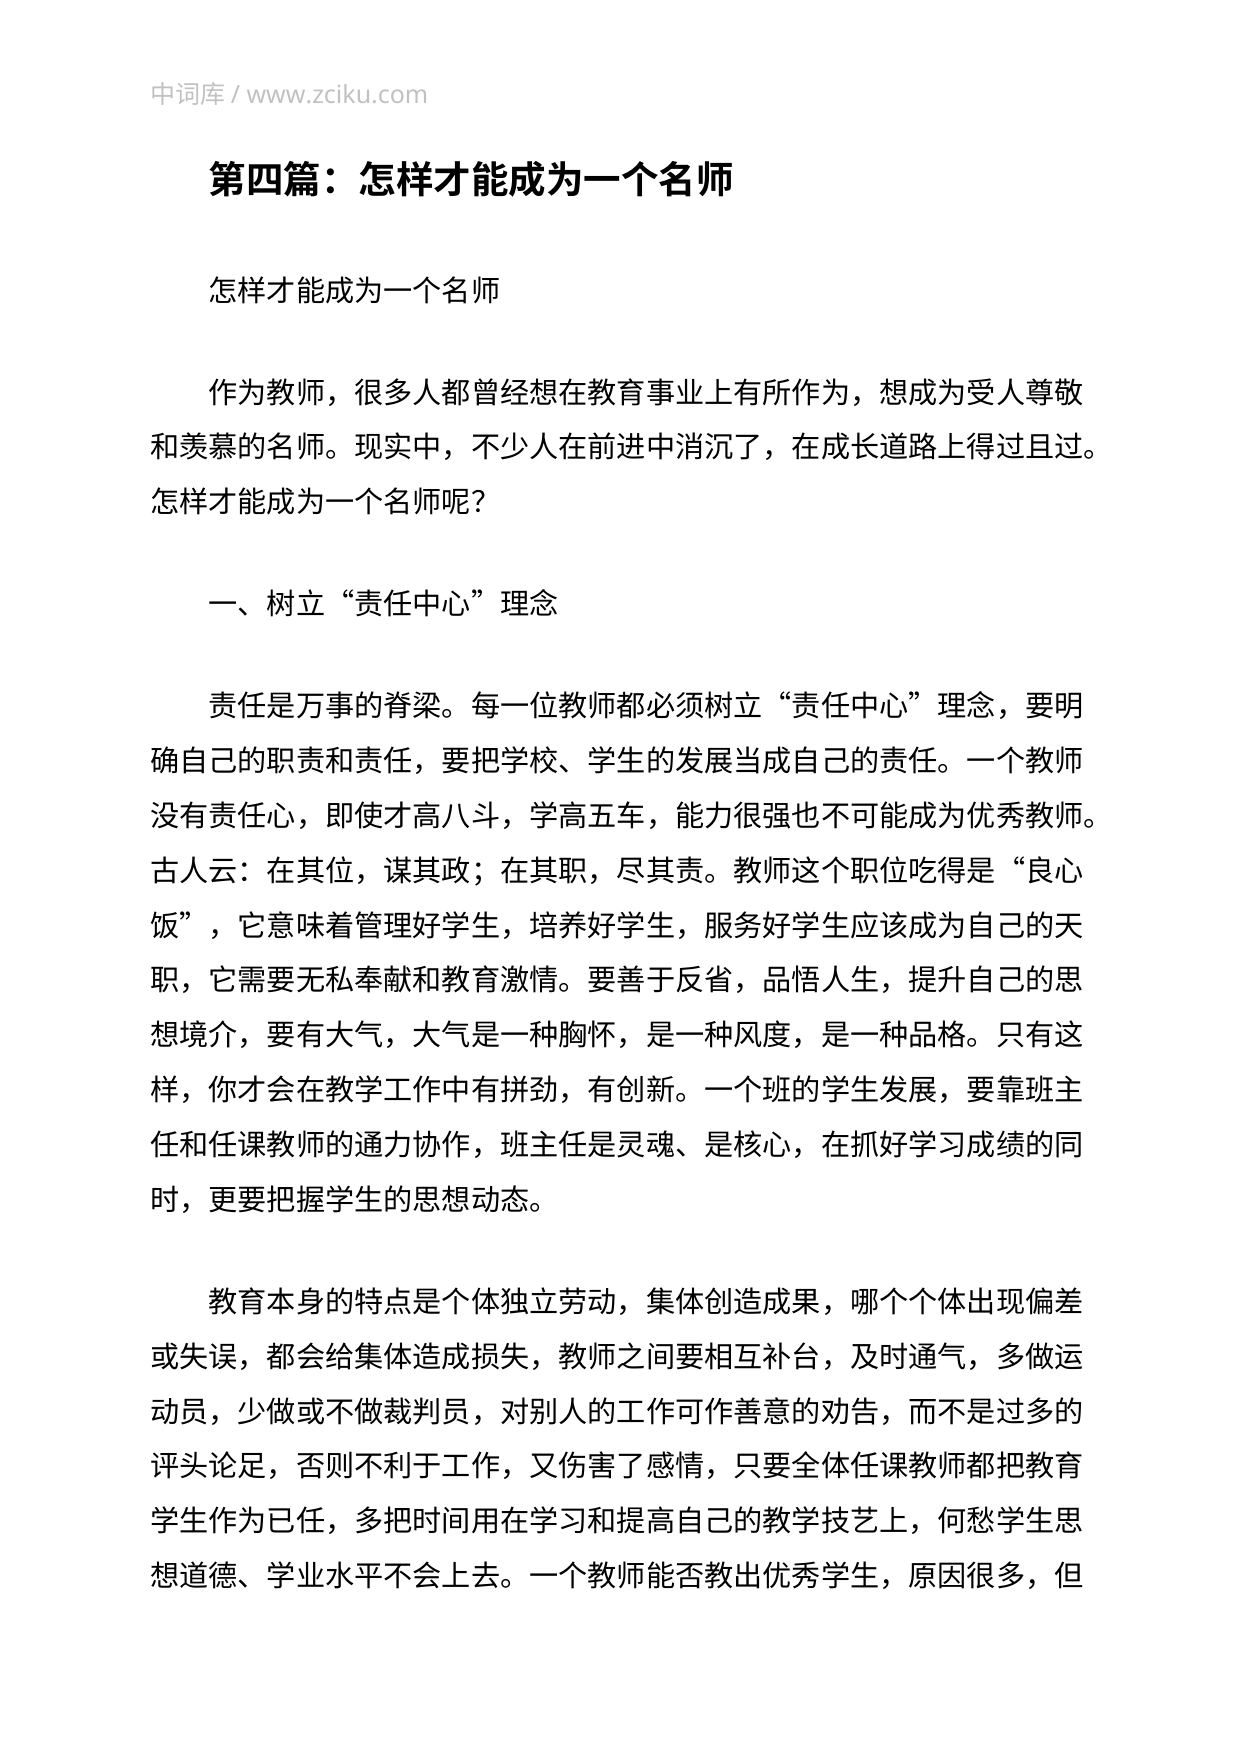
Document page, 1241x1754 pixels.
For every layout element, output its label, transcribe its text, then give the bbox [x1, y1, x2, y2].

text 作为教师，很多人都曾经想在教育事业上有所作为，想成为受人尊敬和羡慕的名师。现实中，不少人在前进中消沉了，在成长道路上得过且过。怎样才能成为一个名师呢？ [150, 369, 1090, 521]
text 一、树立“责任中心”理念 [150, 581, 1090, 623]
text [150, 1278, 1090, 1595]
text 第四篇：怎样才能成为一个名师 [150, 150, 1090, 204]
text 责任是万事的脊梁。每一位教师都必须树立“责任中心”理念，要明确自己的职责和责任，要把学校、学生的发展当成自己的责任。一个教师没有责任心，即使才高八斗，学高五车，能力很强也不可能成为优秀教师。古人云：在其位，谋其政；在其职，尽其责。教师这个职位吃得是“良心饭”，它意味着管理好学生，培养好学生，服务好学生应该成为自己的天职，它需要无私奉献和教育激情。要善于反省，品悟人生，提升自己的思想境介，要有大气，大气是一种胸怀，是一种风度，是一种品格。只有这样，你才会在教学工作中有拼劲，有创新。一个班的学生发展，要靠班主任和任课教师的通力协作，班主任是灵魂、是核心，在抓好学习成绩的同时，更要把握学生的思想动态。 [150, 682, 1090, 1219]
text 怎样才能成为一个名师 [150, 267, 1090, 310]
